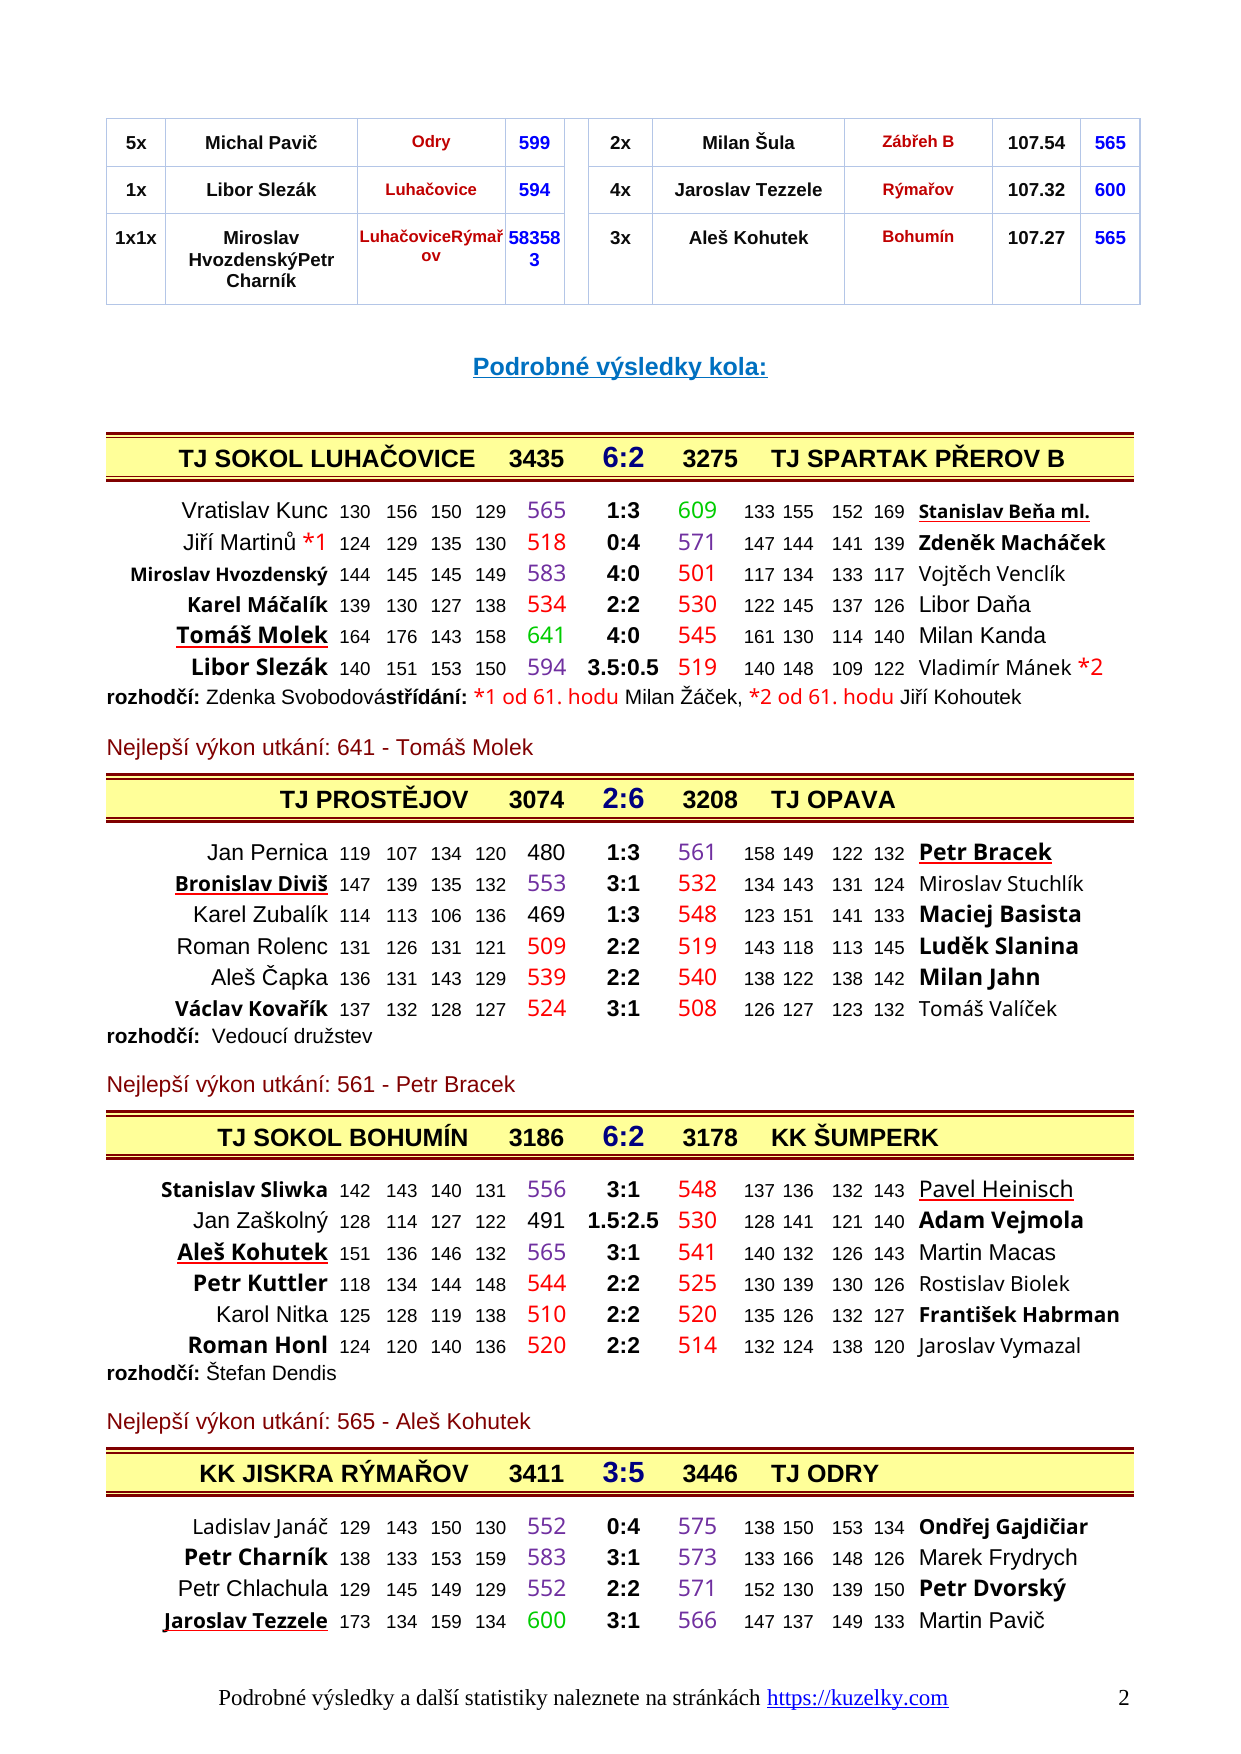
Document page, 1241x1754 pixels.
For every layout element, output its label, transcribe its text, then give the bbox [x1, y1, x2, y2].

text Libor Slezák 140 151 153 150 594 3.5:0.5 519 140 148 109 122 Vladimír Mánek *2 [106, 651, 1134, 682]
text Karel Máčalík 139 130 127 138 534 2:2 530 122 145 137 126 Libor Daňa [106, 588, 1134, 619]
text Tomáš Molek 164 176 143 158 641 4:0 545 161 130 114 140 Milan Kanda [106, 619, 1134, 651]
table_cell 2x [589, 119, 652, 166]
text Ladislav Janáč 129 143 150 130 552 0:4 575 138 150 153 134 Ondřej Gajdičiar [106, 1510, 1134, 1541]
text rozhodčí: Vedoucí družstev [106, 1023, 1134, 1047]
table_cell 4x [589, 167, 652, 213]
text Karel Zubalík 114 113 106 136 469 1:3 548 123 151 141 133 Maciej Basista [106, 898, 1134, 930]
table_cell Libor Slezák [166, 167, 357, 213]
text Aleš Kohutek 151 136 146 132 565 3:1 541 140 132 126 143 Martin Macas [106, 1235, 1134, 1267]
text Václav Kovařík 137 132 128 127 524 3:1 508 126 127 123 132 Tomáš Valíček [106, 992, 1134, 1023]
text TJ Sokol Bohumín 3186 6:2 3178 KK Šumperk [106, 1117, 1134, 1154]
text Roman Honl 124 120 140 136 520 2:2 514 132 124 138 120 Jaroslav Vymazal [106, 1329, 1134, 1360]
text KK Jiskra Rýmařov 3411 3:5 3446 TJ Odry [106, 1454, 1134, 1491]
text Miroslav Hvozdenský 144 145 145 149 583 4:0 501 117 134 133 117 Vojtěch Venclík [106, 557, 1134, 588]
table_cell Aleš Kohutek [653, 214, 844, 304]
text Nejlepší výkon utkání: 565 - Aleš Kohutek [106, 1408, 1134, 1435]
table_cell Luhačovice [358, 167, 505, 213]
text Jiří Martinů *1 124 129 135 130 518 0:4 571 147 144 141 139 Zdeněk Macháček [106, 526, 1134, 557]
table_cell 1x [107, 167, 165, 213]
table_cell Michal Pavič [166, 119, 357, 166]
text Bronislav Diviš 147 139 135 132 553 3:1 532 134 143 131 124 Miroslav Stuchlík [106, 867, 1134, 898]
table_cell Rýmařov [845, 167, 992, 213]
text Jaroslav Tezzele 173 134 159 134 600 3:1 566 147 137 149 133 Martin Pavič [106, 1604, 1134, 1635]
table_cell 565 [1081, 214, 1139, 304]
table_cell 565 [1081, 119, 1139, 166]
table_cell 583 [506, 214, 564, 304]
text Aleš Čapka 136 131 143 129 539 2:2 540 138 122 138 142 Milan Jahn [106, 961, 1134, 992]
table_cell 594 [506, 167, 564, 213]
text TJ Prostějov 3074 2:6 3208 TJ Opava [106, 780, 1134, 817]
table_cell Luhačovice [358, 214, 505, 304]
text Nejlepší výkon utkání: 641 - Tomáš Molek [106, 734, 1134, 761]
text TJ Sokol Luhačovice 3435 6:2 3275 TJ Spartak Přerov B [106, 438, 1134, 476]
table_cell Milan Šula [653, 119, 844, 166]
text Roman Rolenc 131 126 131 121 509 2:2 519 143 118 113 145 Luděk Slanina [106, 930, 1134, 961]
text Petr Chlachula 129 145 149 129 552 2:2 571 152 130 139 150 Petr Dvorský [106, 1572, 1134, 1604]
table_cell 599 [506, 119, 564, 166]
text Petr Kuttler 118 134 144 148 544 2:2 525 130 139 130 126 Rostislav Biolek [106, 1267, 1134, 1298]
table_cell Zábřeh B [845, 119, 992, 166]
text Vratislav Kunc 130 156 150 129 565 1:3 609 133 155 152 169 Stanislav Beňa ml. [106, 494, 1134, 526]
table_cell 1x [107, 214, 165, 304]
text Karol Nitka 125 128 119 138 510 2:2 520 135 126 132 127 František Habrman [106, 1298, 1134, 1329]
table_cell Jaroslav Tezzele [653, 167, 844, 213]
text rozhodčí: Zdenka Svobodovástřídání: *1 od 61. hodu Milan Žáček, *2 od 61. hodu Jiří Kohoutek [106, 682, 1134, 710]
text Petr Charník 138 133 153 159 583 3:1 573 133 166 148 126 Marek Frydrych [106, 1541, 1134, 1572]
table_cell 600 [1081, 167, 1139, 213]
table_cell 107.32 [993, 167, 1080, 213]
text Jan Zaškolný 128 114 127 122 491 1.5:2.5 530 128 141 121 140 Adam Vejmola [106, 1204, 1134, 1235]
table_cell 5x [107, 119, 165, 166]
table_cell Miroslav Hvozdenský [166, 214, 357, 304]
text Jan Pernica 119 107 134 120 480 1:3 561 158 149 122 132 Petr Bracek [106, 836, 1134, 867]
text Podrobné výsledky kola: [94, 352, 1145, 380]
text Stanislav Sliwka 142 143 140 131 556 3:1 548 137 136 132 143 Pavel Heinisch [106, 1173, 1134, 1204]
table_cell 107.54 [993, 119, 1080, 166]
table_cell Odry [358, 119, 505, 166]
table_cell 107.27 [993, 214, 1080, 304]
table_cell 3x [589, 214, 652, 304]
table_cell Bohumín [845, 214, 992, 304]
text rozhodčí: Štefan Dendis [106, 1360, 1134, 1384]
text Nejlepší výkon utkání: 561 - Petr Bracek [106, 1071, 1134, 1098]
